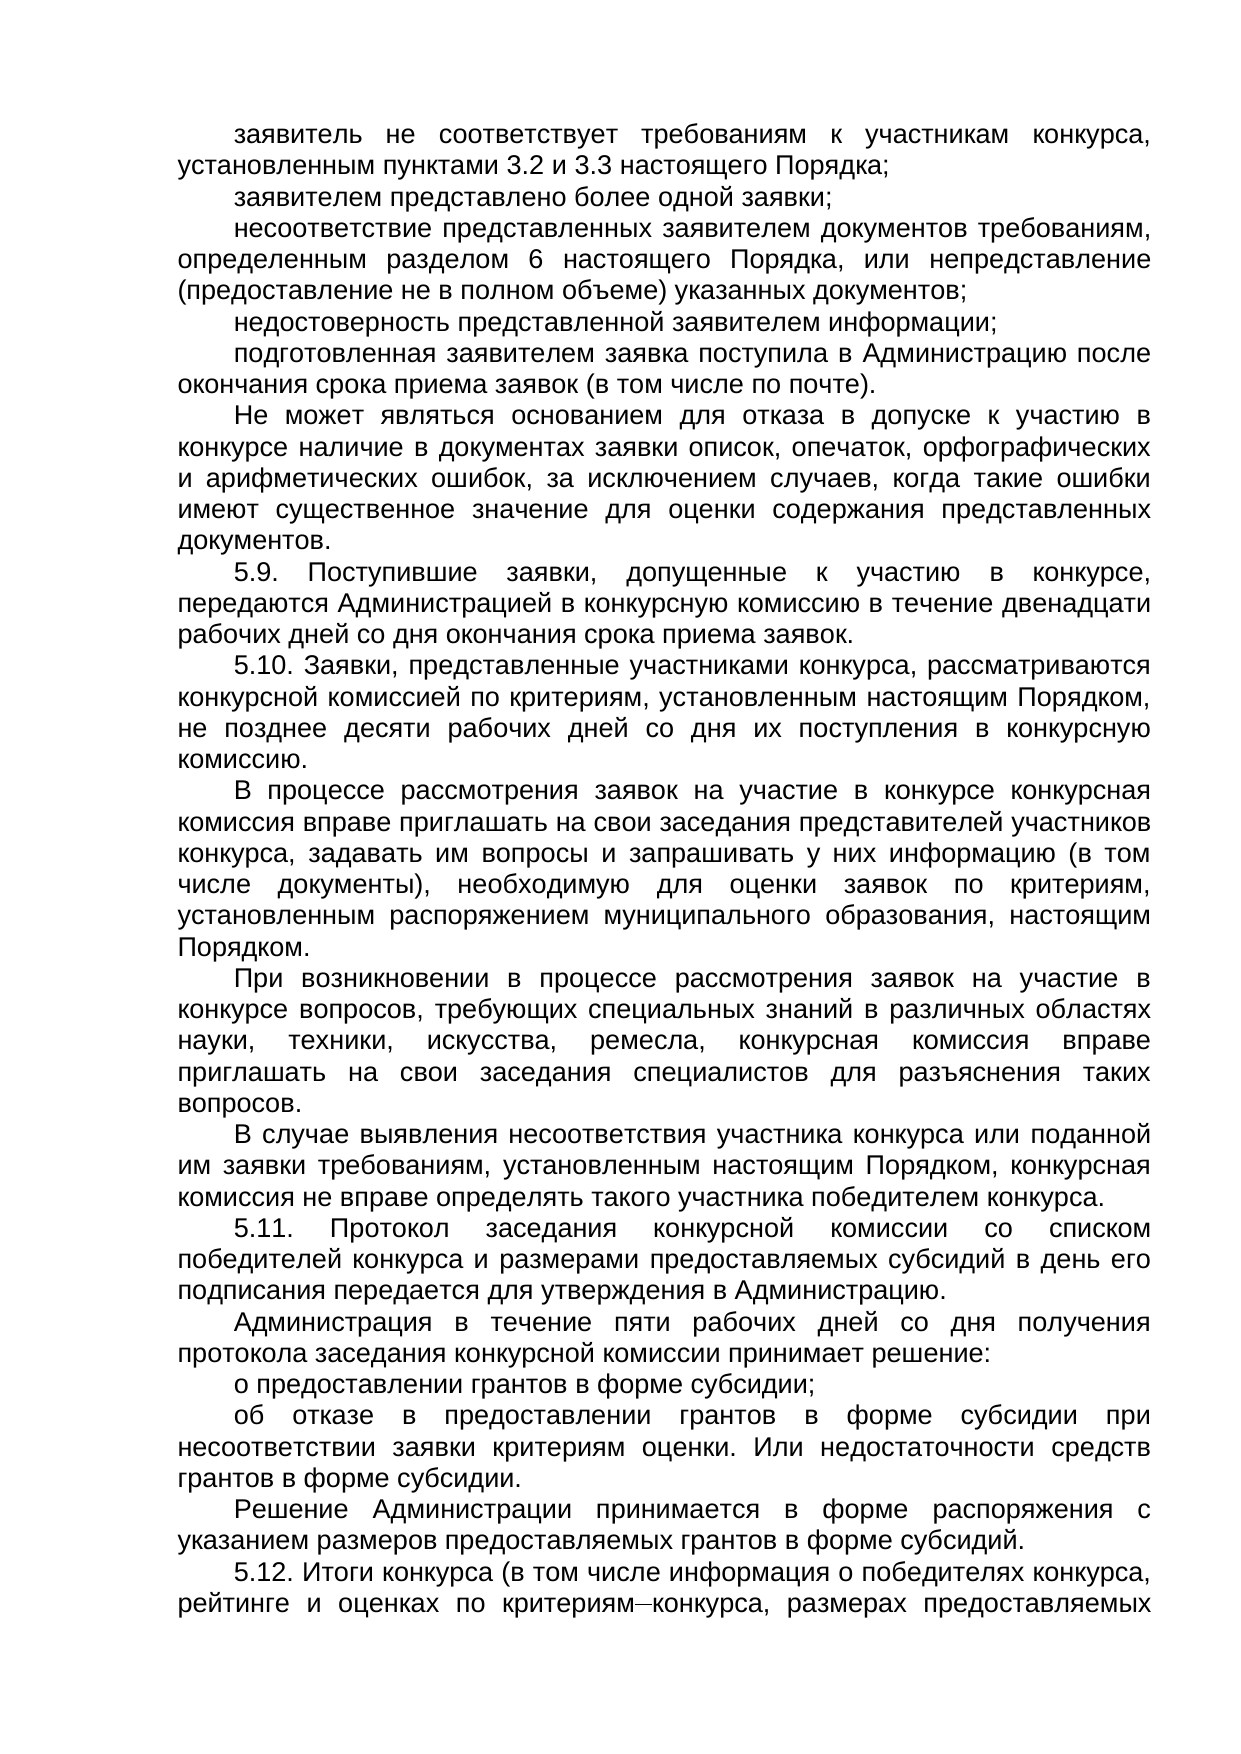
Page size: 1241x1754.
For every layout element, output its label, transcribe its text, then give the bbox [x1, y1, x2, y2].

text заявитель не соответствует требованиям к участникам конкурса, установленным пунктами 3.2 и 3.3 настоящего Порядка; [177, 118, 1152, 181]
text 5.10. Заявки, представленные участниками конкурса, рассматриваются конкурсной комиссией по критериям, установленным настоящим Порядком, не позднее десяти рабочих дней со дня их поступления в конкурсную комиссию. [177, 649, 1152, 774]
text заявителем представлено более одной заявки; [177, 181, 1152, 212]
text В случае выявления несоответствия участника конкурса или поданной им заявки требованиям, установленным настоящим Порядком, конкурсная комиссия не вправе определять такого участника победителем конкурса. [177, 1118, 1152, 1212]
text 5.11. Протокол заседания конкурсной комиссии со списком победителей конкурса и размерами предоставляемых субсидий в день его подписания передается для утверждения в Администрацию. [177, 1212, 1152, 1306]
text подготовленная заявителем заявка поступила в Администрацию после окончания срока приема заявок (в том числе по почте). [177, 337, 1152, 399]
text При возникновении в процессе рассмотрения заявок на участие в конкурсе вопросов, требующих специальных знаний в различных областях науки, техники, искусства, ремесла, конкурсная комиссия вправе приглашать на свои заседания специалистов для разъяснения таких вопросов. [177, 962, 1152, 1118]
text В процессе рассмотрения заявок на участие в конкурсе конкурсная комиссия вправе приглашать на свои заседания представителей участников конкурса, задавать им вопросы и запрашивать у них информацию (в том числе документы), необходимую для оценки заявок по критериям, установленным распоряжением муниципального образования, настоящим Порядком. [177, 774, 1152, 962]
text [177, 1556, 1152, 1618]
text Администрация в течение пяти рабочих дней со дня получения протокола заседания конкурсной комиссии принимает решение: [177, 1306, 1152, 1368]
text Не может являться основанием для отказа в допуске к участию в конкурсе наличие в документах заявки описок, опечаток, орфографических и арифметических ошибок, за исключением случаев, когда такие ошибки имеют существенное значение для оценки содержания представленных документов. [177, 399, 1152, 556]
text недостоверность представленной заявителем информации; [177, 306, 1152, 337]
text Решение Администрации принимается в форме распоряжения с указанием размеров предоставляемых грантов в форме субсидий. [177, 1493, 1152, 1556]
text о предоставлении грантов в форме субсидии; [177, 1368, 1152, 1399]
text об отказе в предоставлении грантов в форме субсидии при несоответствии заявки критериям оценки. Или недостаточности средств грантов в форме субсидии. [177, 1399, 1152, 1493]
text несоответствие представленных заявителем документов требованиям, определенным разделом 6 настоящего Порядка, или непредставление (предоставление не в полном объеме) указанных документов; [177, 212, 1152, 306]
text 5.9. Поступившие заявки, допущенные к участию в конкурсе, передаются Администрацией в конкурсную комиссию в течение двенадцати рабочих дней со дня окончания срока приема заявок. [177, 556, 1152, 649]
